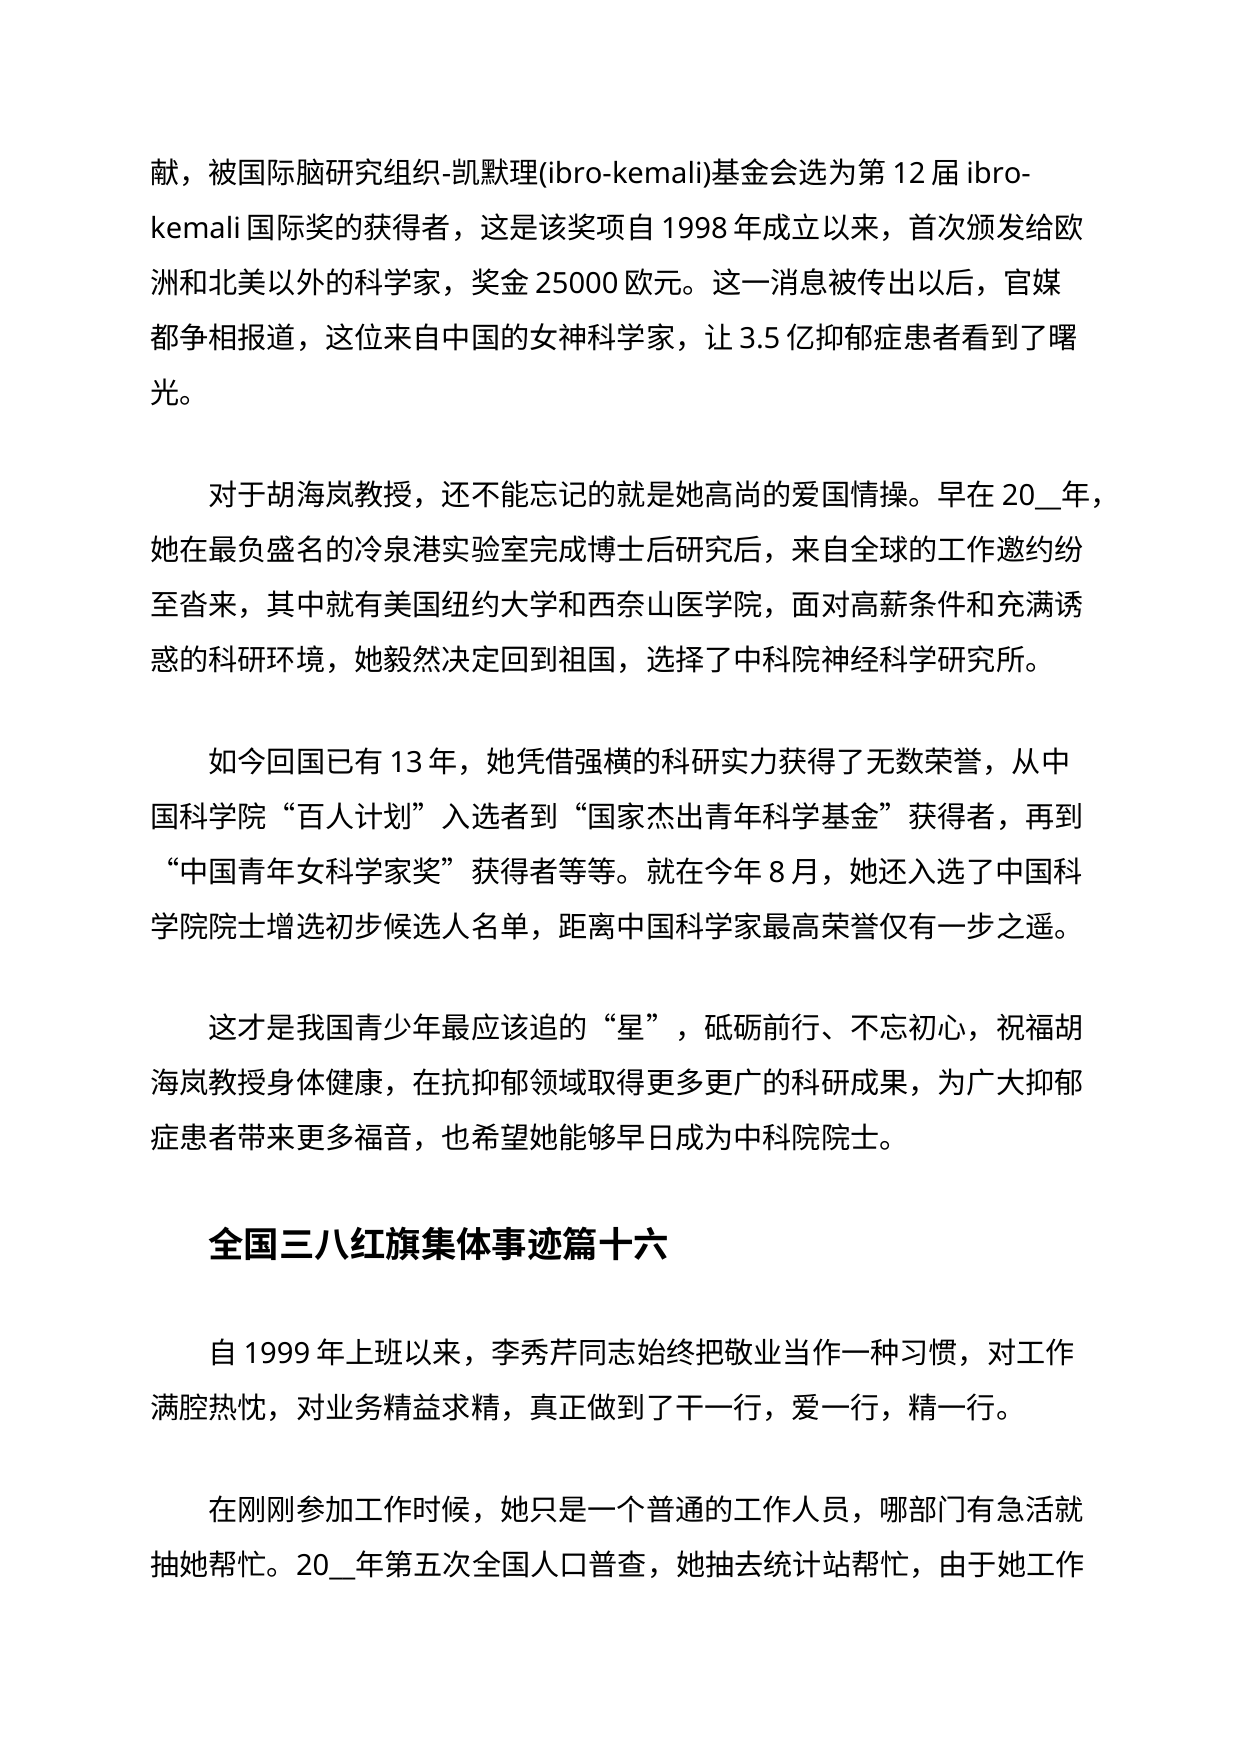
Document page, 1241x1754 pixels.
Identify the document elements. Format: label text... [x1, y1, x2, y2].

text 这才是我国青少年最应该追的“星”，砥砺前行、不忘初心，祝福胡海岚教授身体健康，在抗抑郁领域取得更多更广的科研成果，为广大抑郁症患者带来更多福音，也希望她能够早日成为中科院院士。 [150, 1005, 1090, 1157]
text 全国三八红旗集体事迹篇十六 [150, 1217, 1090, 1268]
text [150, 1487, 1090, 1584]
text 对于胡海岚教授，还不能忘记的就是她高尚的爱国情操。早在20__年，她在最负盛名的冷泉港实验室完成博士后研究后，来自全球的工作邀约纷至沓来，其中就有美国纽约大学和西奈山医学院，面对高薪条件和充满诱惑的科研环境，她毅然决定回到祖国，选择了中科院神经科学研究所。 [150, 472, 1090, 679]
text 如今回国已有13年，她凭借强横的科研实力获得了无数荣誉，从中国科学院“百人计划”入选者到“国家杰出青年科学基金”获得者，再到“中国青年女科学家奖”获得者等等。就在今年8月，她还入选了中国科学院院士增选初步候选人名单，距离中国科学家最高荣誉仅有一步之遥。 [150, 738, 1090, 946]
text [150, 150, 1090, 412]
text 自1999年上班以来，李秀芹同志始终把敬业当作一种习惯，对工作满腔热忱，对业务精益求精，真正做到了干一行，爱一行，精一行。 [150, 1330, 1090, 1427]
